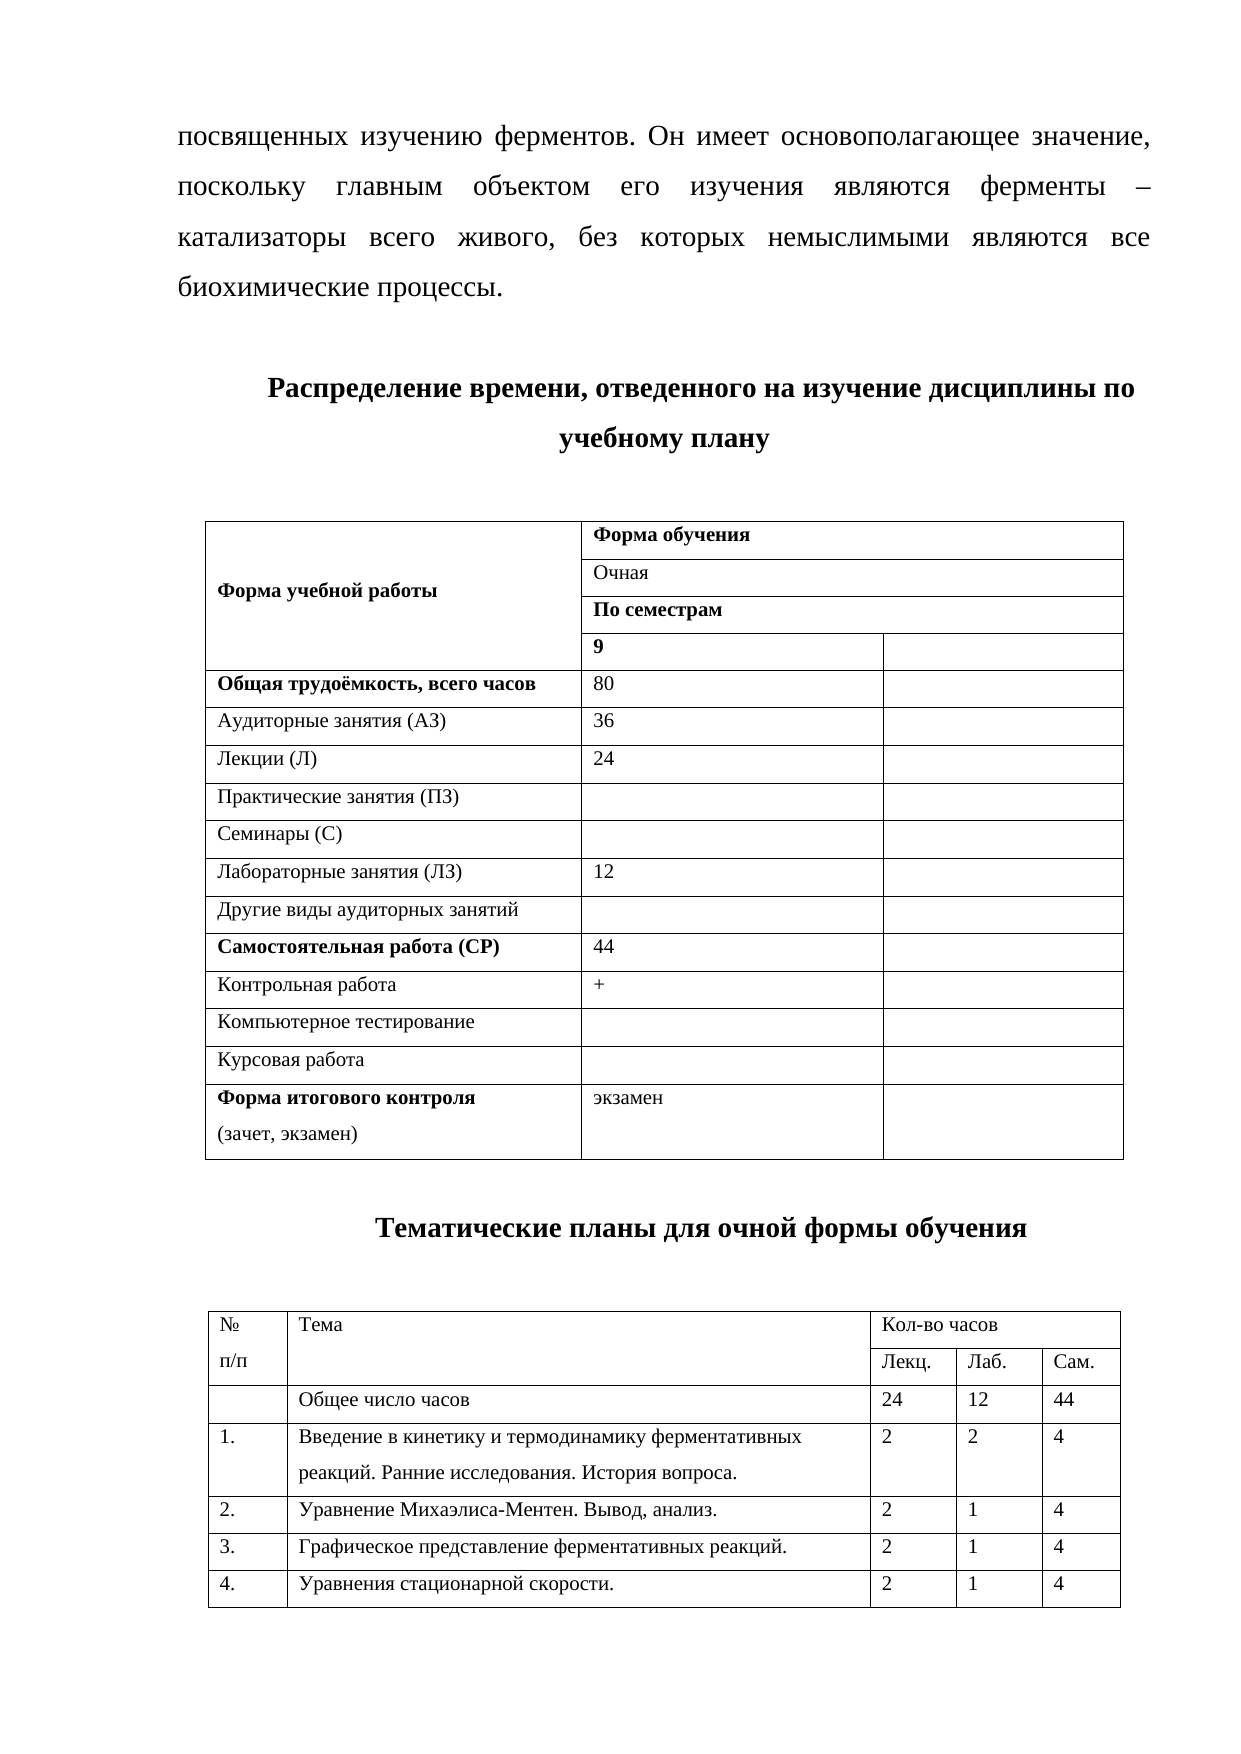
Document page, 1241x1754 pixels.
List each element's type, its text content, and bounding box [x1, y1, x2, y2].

table_cell Лекц. [871, 1349, 956, 1385]
table_cell [582, 897, 883, 933]
table_cell Контрольная работа [206, 972, 581, 1008]
table_cell 44 [1043, 1386, 1120, 1422]
table_cell 4 [1043, 1424, 1120, 1496]
table_header Форма учебной работы [206, 522, 581, 670]
table_cell Общая трудоёмкость, всего часов [206, 671, 581, 707]
table_cell 2 [871, 1534, 956, 1570]
table_cell 4 [1043, 1571, 1120, 1607]
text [177, 118, 1152, 303]
table_cell Курсовая работа [206, 1047, 581, 1083]
table_cell 24 [582, 746, 883, 783]
table_cell Практические занятия (ПЗ) [206, 784, 581, 820]
table_cell [884, 821, 1123, 858]
table_cell 1 [957, 1497, 1042, 1533]
table_cell 2 [957, 1424, 1042, 1496]
table_cell 80 [582, 671, 883, 707]
table_cell [884, 708, 1123, 745]
table_header № п/п [209, 1312, 287, 1385]
table_cell [582, 1047, 883, 1083]
table_cell [209, 1424, 287, 1496]
table_cell Лаб. [957, 1349, 1042, 1385]
table_cell 1 [957, 1534, 1042, 1570]
table_cell [884, 1009, 1123, 1046]
table_cell 9 [582, 634, 883, 670]
table_cell 4 [1043, 1497, 1120, 1533]
table_cell Форма итогового контроля (зачет, экзамен) [206, 1085, 581, 1159]
table_cell 44 [582, 934, 883, 971]
table_cell [884, 934, 1123, 971]
table_cell 2 [871, 1571, 956, 1607]
table_cell Очная [582, 560, 1123, 596]
table_cell Другие виды аудиторных занятий [206, 897, 581, 933]
table_header Тема [288, 1312, 870, 1385]
table_cell Лабораторные занятия (ЛЗ) [206, 859, 581, 896]
table_cell + [582, 972, 883, 1008]
table_cell 2 [871, 1497, 956, 1533]
table_cell Семинары (С) [206, 821, 581, 858]
text Тематические планы для очной формы обучения [177, 1211, 1152, 1244]
table_cell экзамен [582, 1085, 883, 1159]
table_cell 1 [957, 1571, 1042, 1607]
table_cell [582, 784, 883, 820]
table_cell [209, 1571, 287, 1607]
table_cell [884, 671, 1123, 707]
table_cell Аудиторные занятия (АЗ) [206, 708, 581, 745]
table_cell 2 [871, 1424, 956, 1496]
table_cell [884, 784, 1123, 820]
table_cell Графическое представление ферментативных реакций. [288, 1534, 870, 1570]
table_header Форма обучения [582, 522, 1123, 558]
table_cell 12 [957, 1386, 1042, 1422]
table_cell [884, 859, 1123, 896]
table_cell Сам. [1043, 1349, 1120, 1385]
table_cell 36 [582, 708, 883, 745]
table_cell [582, 1009, 883, 1046]
table_cell [582, 821, 883, 858]
table_cell Уравнение Михаэлиса-Ментен. Вывод, анализ. [288, 1497, 870, 1533]
table_cell [209, 1497, 287, 1533]
table_cell 24 [871, 1386, 956, 1422]
table_cell [884, 746, 1123, 783]
table_cell Самостоятельная работа (СР) [206, 934, 581, 971]
table_header Кол-во часов [871, 1312, 1120, 1348]
table_cell Лекции (Л) [206, 746, 581, 783]
table_cell [209, 1386, 287, 1422]
table_cell 12 [582, 859, 883, 896]
table_cell [209, 1534, 287, 1570]
table_cell Общее число часов [288, 1386, 870, 1422]
table_cell [884, 1085, 1123, 1159]
table_cell По семестрам [582, 597, 1123, 633]
table_cell 4 [1043, 1534, 1120, 1570]
table_cell [884, 972, 1123, 1008]
table_cell [884, 1047, 1123, 1083]
table_cell Компьютерное тестирование [206, 1009, 581, 1046]
table_cell Уравнения стационарной скорости. [288, 1571, 870, 1607]
table_cell Введение в кинетику и термодинамику ферментативных реакций. Ранние исследования. История вопроса. [288, 1424, 870, 1496]
table_cell [884, 897, 1123, 933]
table_cell [884, 634, 1123, 670]
text Распределение времени, отведенного на изучение дисциплины по учебному плану [177, 370, 1152, 453]
